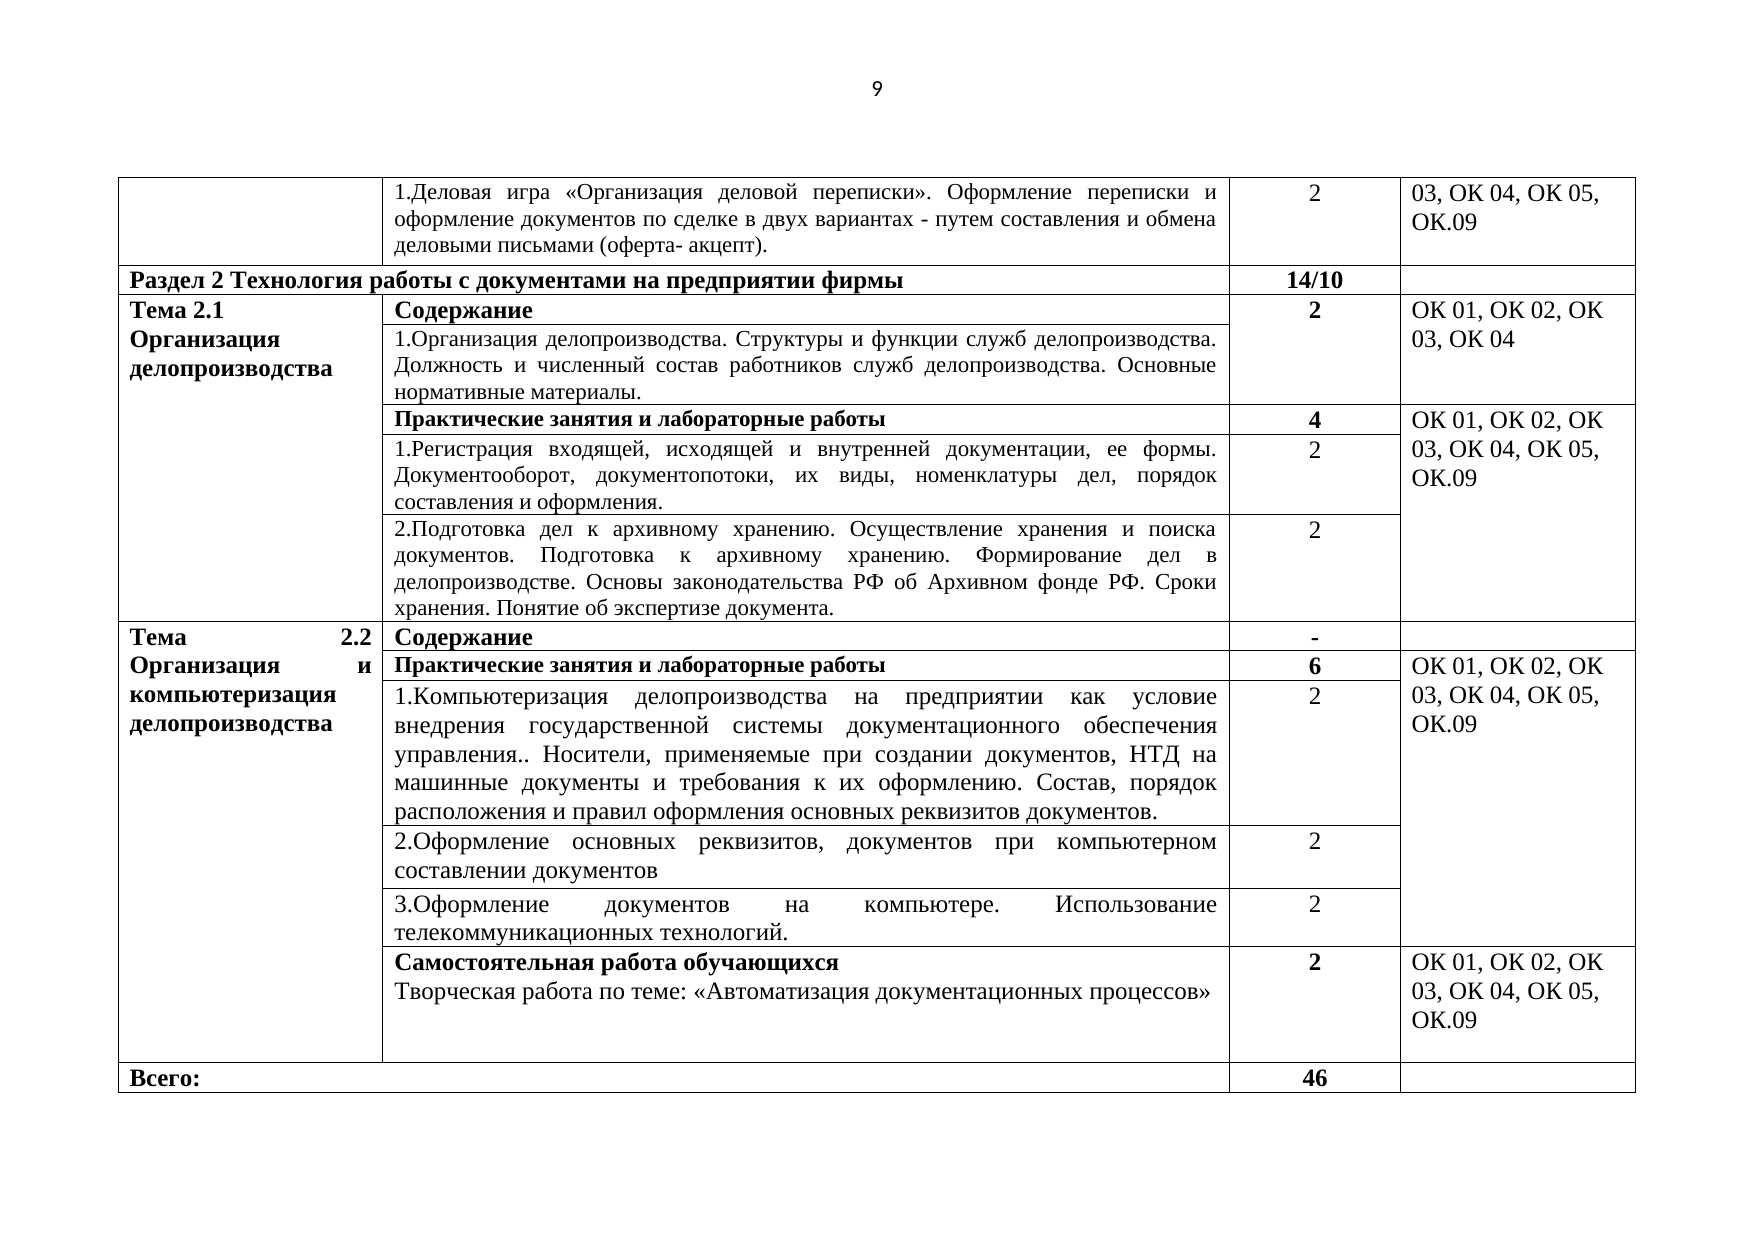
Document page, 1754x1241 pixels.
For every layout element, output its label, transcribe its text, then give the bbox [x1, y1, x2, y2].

table_cell 2 [1230, 435, 1400, 514]
table_cell 2.Подготовка дел к архивному хранению. Осуществление хранения и поиска документов. Подготовка к архивному хранению. Формирование дел в делопроизводстве. Основы законодательства РФ об Архивном фонде РФ. Сроки хранения. Понятие об экспертизе документа. [383, 515, 1229, 621]
table_cell 1.Компьютеризация делопроизводства на предприятии как условие внедрения государственной системы документационного обеспечения управления.. Носители, применяемые при создании документов, НТД на машинные документы и требования к их оформлению. Состав, порядок расположения и правил оформления основных реквизитов документов. [383, 681, 1229, 825]
table_cell 46 [1230, 1063, 1400, 1092]
table_cell 6 [1230, 651, 1400, 680]
table_cell 1.Регистрация входящей, исходящей и внутренней документации, ее формы. Документооборот, документопотоки, их виды, номенклатуры дел, порядок составления и оформления. [383, 435, 1229, 514]
table_cell ОК 01, ОК 02, ОК 03, ОК 04 [1401, 295, 1635, 404]
table_cell 4 [1230, 405, 1400, 434]
table_cell ОК 01, ОК 02, ОК 03, ОК 04, ОК 05, ОК.09 [1401, 651, 1635, 946]
table_cell 2 [1230, 178, 1400, 264]
table_cell 3.Оформление документов на компьютере. Использование телекоммуникационных технологий. [383, 889, 1229, 946]
table_cell Тема 2.1 Организация делопроизводства [119, 295, 382, 621]
table_cell [1401, 622, 1635, 650]
table_cell 2 [1230, 295, 1400, 404]
table_cell - [1230, 622, 1400, 650]
table_cell 2.Оформление основных реквизитов, документов при компьютерном составлении документов [383, 826, 1229, 888]
table_cell 1.Деловая игра «Организация деловой переписки». Оформление переписки и оформление документов по сделке в двух вариантах - путем составления и обмена деловыми письмами (оферта- акцепт). [383, 178, 1229, 264]
table_cell 2 [1230, 947, 1400, 1062]
table_cell Всего: [119, 1063, 1229, 1092]
table_cell Практические занятия и лабораторные работы [383, 405, 1229, 434]
table_cell 2 [1230, 681, 1400, 825]
table_cell [1401, 266, 1635, 294]
table_cell 14/10 [1230, 266, 1400, 294]
table_cell [1401, 1063, 1635, 1092]
table_cell Раздел 2 Технология работы с документами на предприятии фирмы [119, 266, 1229, 294]
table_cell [1401, 178, 1635, 264]
table_cell 2 [1230, 889, 1400, 946]
table_cell ОК 01, ОК 02, ОК 03, ОК 04, ОК 05, ОК.09 [1401, 405, 1635, 621]
table_cell Содержание [383, 622, 1229, 650]
table_cell Самостоятельная работа обучающихся Творческая работа по теме: «Автоматизация документационных процессов» [383, 947, 1229, 1062]
table_cell ОК 01, ОК 02, ОК 03, ОК 04, ОК 05, ОК.09 [1401, 947, 1635, 1062]
table_cell Содержание [383, 295, 1229, 324]
table_cell 2 [1230, 826, 1400, 888]
table_cell 1.Организация делопроизводства. Структуры и функции служб делопроизводства. Должность и численный состав работников служб делопроизводства. Основные нормативные материалы. [383, 325, 1229, 404]
table_cell Практические занятия и лабораторные работы [383, 651, 1229, 680]
table_cell Тема 2.2 Организация и компьютеризация делопроизводства [119, 622, 382, 1062]
table_cell 2 [1230, 515, 1400, 621]
